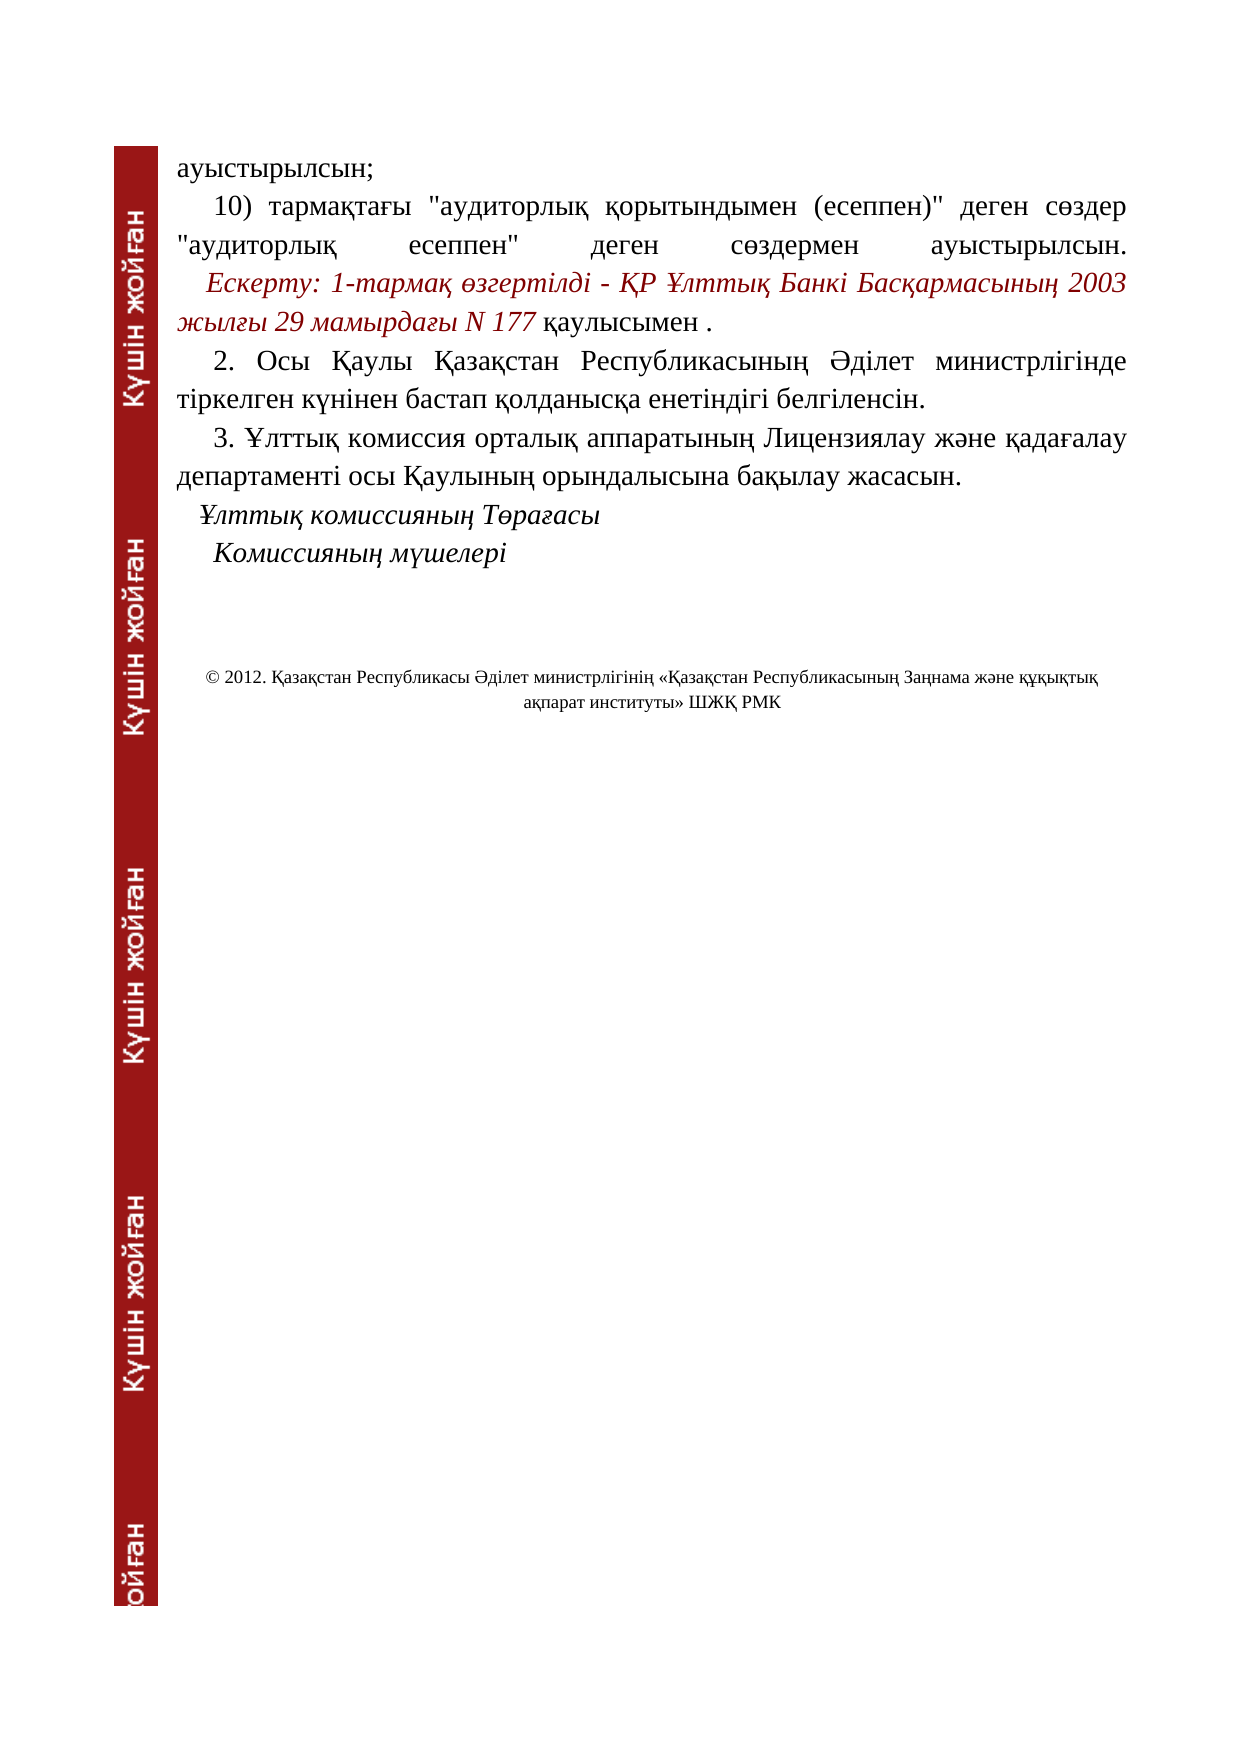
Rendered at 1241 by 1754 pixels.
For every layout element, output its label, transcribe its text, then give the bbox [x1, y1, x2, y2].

text 2. Осы Қаулы Қазақстан Республикасының Әдiлет министрлiгінде тiркелген күнiнен бастап қолданысқа енетiндiгi белгіленсiн. [112, 343, 1128, 415]
text 3. Ұлттық комиссия орталық аппаратының Лицензиялау және қадағалау департаментi осы Қаулының орындалысына бақылау жасасын. [112, 420, 1128, 492]
text © 2012. Қазақстан Республикасы Әділет министрлігінің «Қазақстан Республикасының Заңнама және құқықтық ақпарат институты» ШЖҚ РМК [112, 666, 1128, 712]
text Ұлттық комиссияның Төрағасы [112, 497, 1128, 530]
picture [114, 492, 158, 497]
picture [114, 712, 158, 1606]
picture [114, 530, 158, 535]
picture [114, 338, 158, 343]
picture [114, 569, 158, 666]
picture [114, 415, 158, 420]
picture [114, 146, 158, 150]
text Комиссияның мүшелері [112, 535, 1128, 569]
